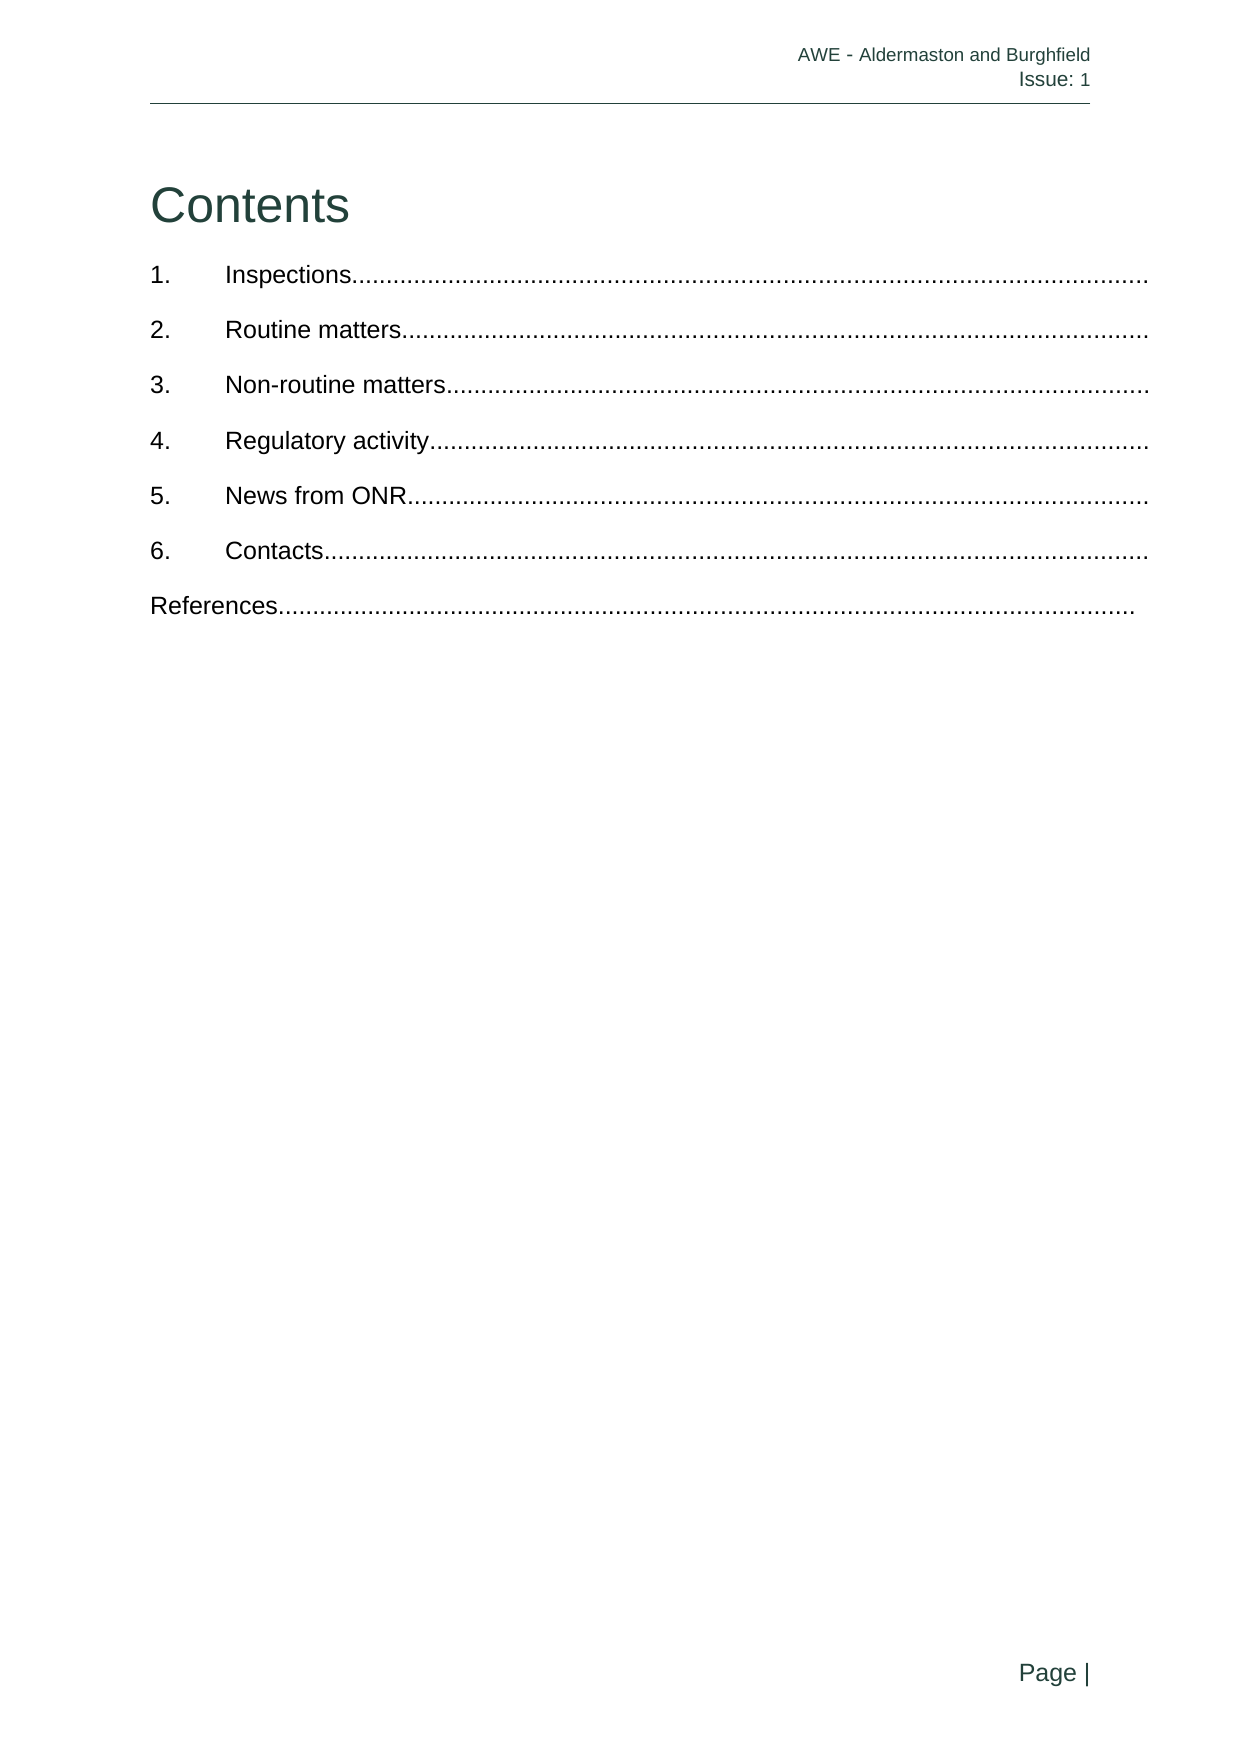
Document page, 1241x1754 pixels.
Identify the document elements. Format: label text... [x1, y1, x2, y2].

text References 10 [150, 591, 1090, 620]
text 6. Contacts 9 [150, 536, 1090, 564]
text 2. Routine matters 5 [150, 315, 1090, 344]
text 4. Regulatory activity 8 [150, 426, 1090, 454]
text 5. News from ONR 9 [150, 481, 1090, 509]
text 1. Inspections 4 [150, 260, 1090, 289]
text 3. Non-routine matters 7 [150, 371, 1090, 399]
text Contents [150, 175, 1090, 232]
